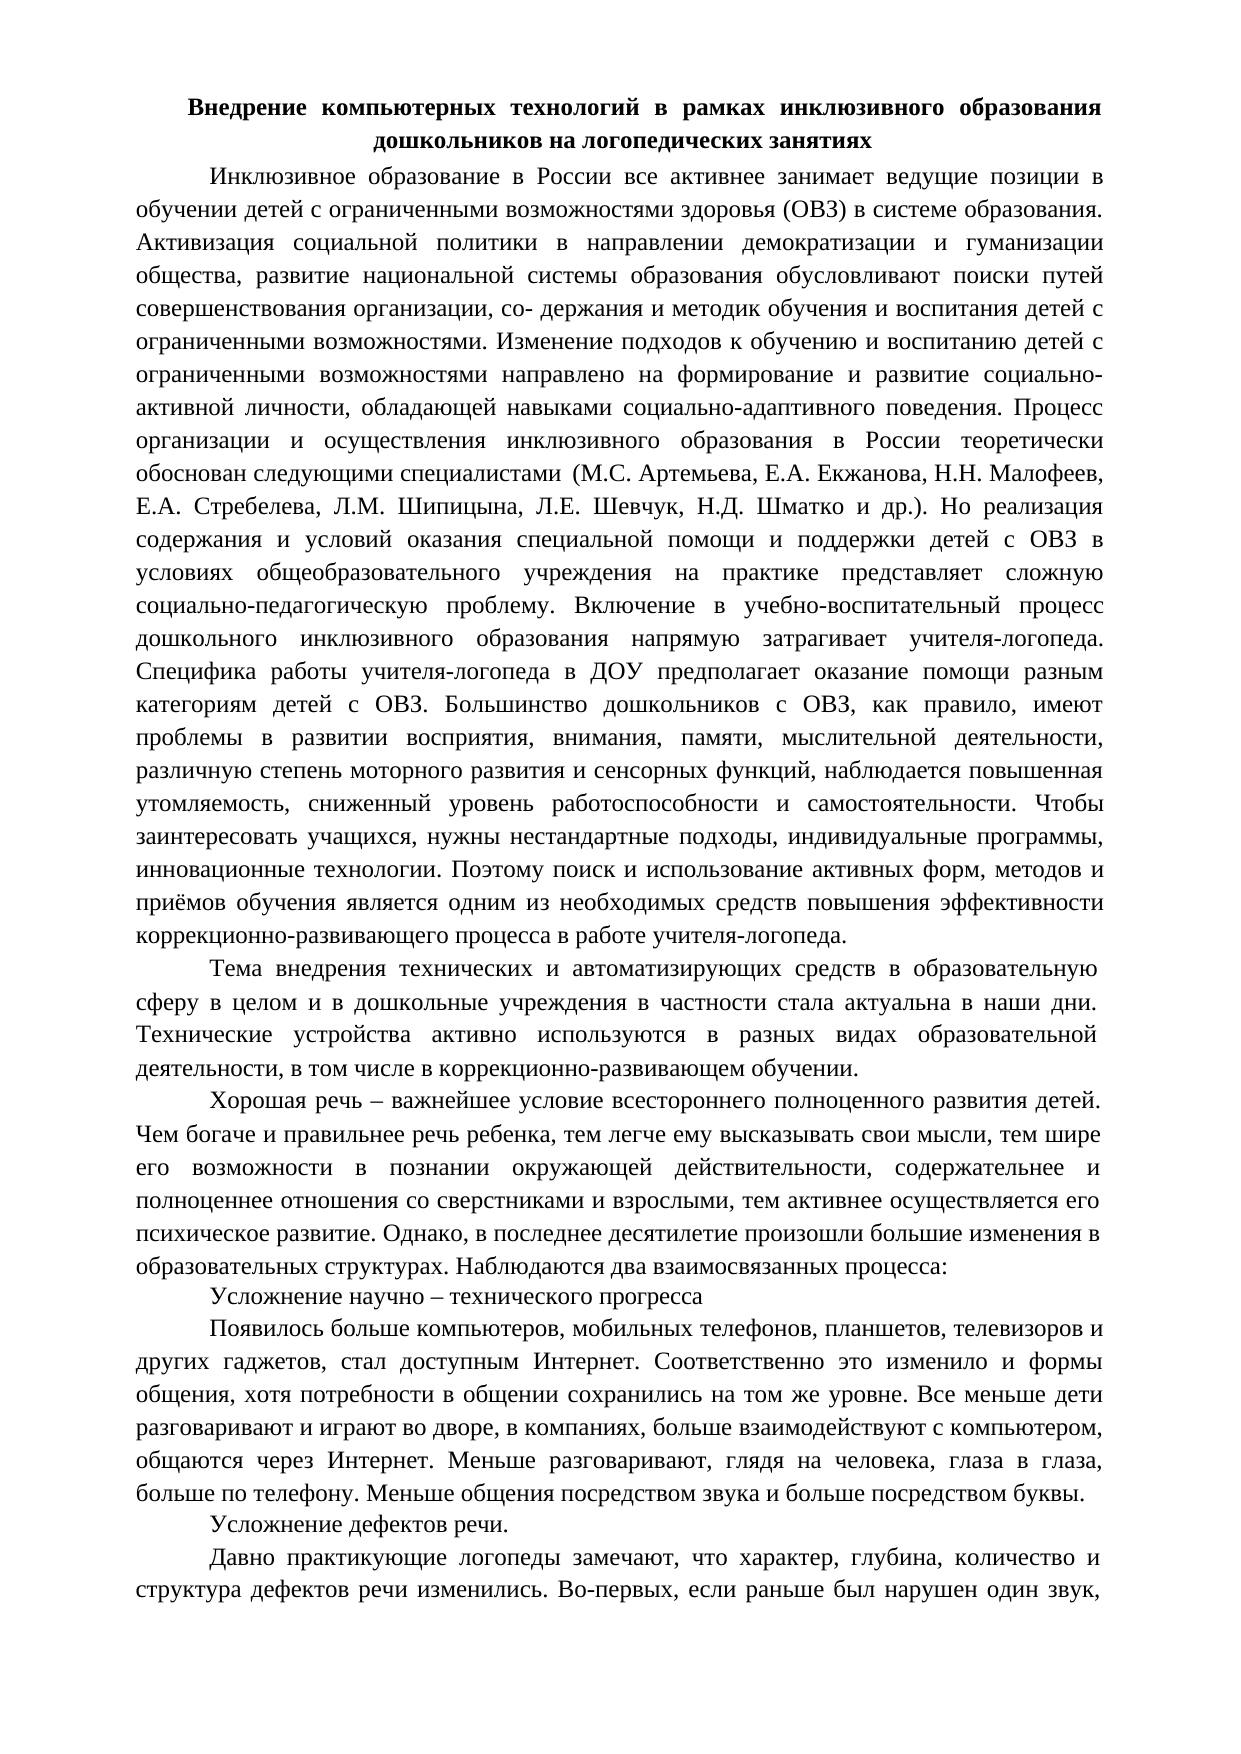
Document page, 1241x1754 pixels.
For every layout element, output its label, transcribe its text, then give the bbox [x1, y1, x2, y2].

text Тема внедрения технических и автоматизирующих средств в образовательную сферу в целом и в дошкольные учреждения в частности стала актуальна в наши дни. Технические устройства активно используются в разных видах образовательной деятельности, в том числе в коррекционно-развивающем обучении. [136, 953, 1098, 1081]
text Усложнение дефектов речи. [209, 1511, 1165, 1538]
text Хорошая речь – важнейшее условие всестороннего полноценного развития детей. Чем богаче и правильнее речь ребенка, тем легче ему высказывать свои мысли, тем шире его возможности в познании окружающей действительности, содержательнее и полноценнее отношения со сверстниками и взрослыми, тем активнее осуществляется его психическое развитие. Однако, в последнее десятилетие произошли большие изменения в образовательных структурах. Наблюдаются два взаимосвязанных процесса: [136, 1086, 1101, 1279]
text Усложнение научно – технического прогресса [209, 1284, 1165, 1310]
text Инклюзивное образование в России все активнее занимает ведущие позиции в обучении детей с ограниченными возможностями здоровья (ОВЗ) в системе образования. Активизация социальной политики в направлении демократизации и гуманизации общества, развитие национальной системы образования обусловливают поиски путей совершенствования организации, со- держания и методик обучения и воспитания детей с ограниченными возможностями. Изменение подходов к обучению и воспитанию детей с ограниченными возможностями направлено на формирование и развитие социально-активной личности, обладающей навыками социально-адаптивного поведения. Процесс организации и осуществления инклюзивного образования в России теоретически обоснован следующими специалистами (М.С. Артемьева, Е.А. Екжанова, Н.Н. Малофеев, Е.А. Стребелева, Л.М. Шипицына, Л.Е. Шевчук, Н.Д. Шматко и др.). Но реализация содержания и условий оказания специальной помощи и поддержки детей с ОВЗ в условиях общеобразовательного учреждения на практике представляет сложную социально-педагогическую проблему. Включение в учебно-воспитательный процесс дошкольного инклюзивного образования напрямую затрагивает учителя-логопеда. Специфика работы учителя-логопеда в ДОУ предполагает оказание помощи разным категориям детей с ОВЗ. Большинство дошкольников с ОВЗ, как правило, имеют проблемы в развитии восприятия, внимания, памяти, мыслительной деятельности, различную степень моторного развития и сенсорных функций, наблюдается повышенная утомляемость, сниженный уровень работоспособности и самостоятельности. Чтобы заинтересовать учащихся, нужны нестандартные подходы, индивидуальные программы, инновационные технологии. Поэтому поиск и использование активных форм, методов и приёмов обучения является одним из необходимых средств повышения эффективности коррекционно-развивающего процесса в работе учителя-логопеда. [136, 161, 1104, 949]
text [135, 1542, 1101, 1603]
subtitle Внедрение компьютерных технологий в рамках инклюзивного образования дошкольников на логопедических занятиях [187, 92, 1101, 153]
text Появилось больше компьютеров, мобильных телефонов, планшетов, телевизоров и других гаджетов, стал доступным Интернет. Соответственно это изменило и формы общения, хотя потребности в общении сохранились на том же уровне. Все меньше дети разговаривают и играют во дворе, в компаниях, больше взаимодействуют с компьютером, общаются через Интернет. Меньше разговаривают, глядя на человека, глаза в глаза, больше по телефону. Меньше общения посредством звука и больше посредством буквы. [136, 1313, 1103, 1507]
